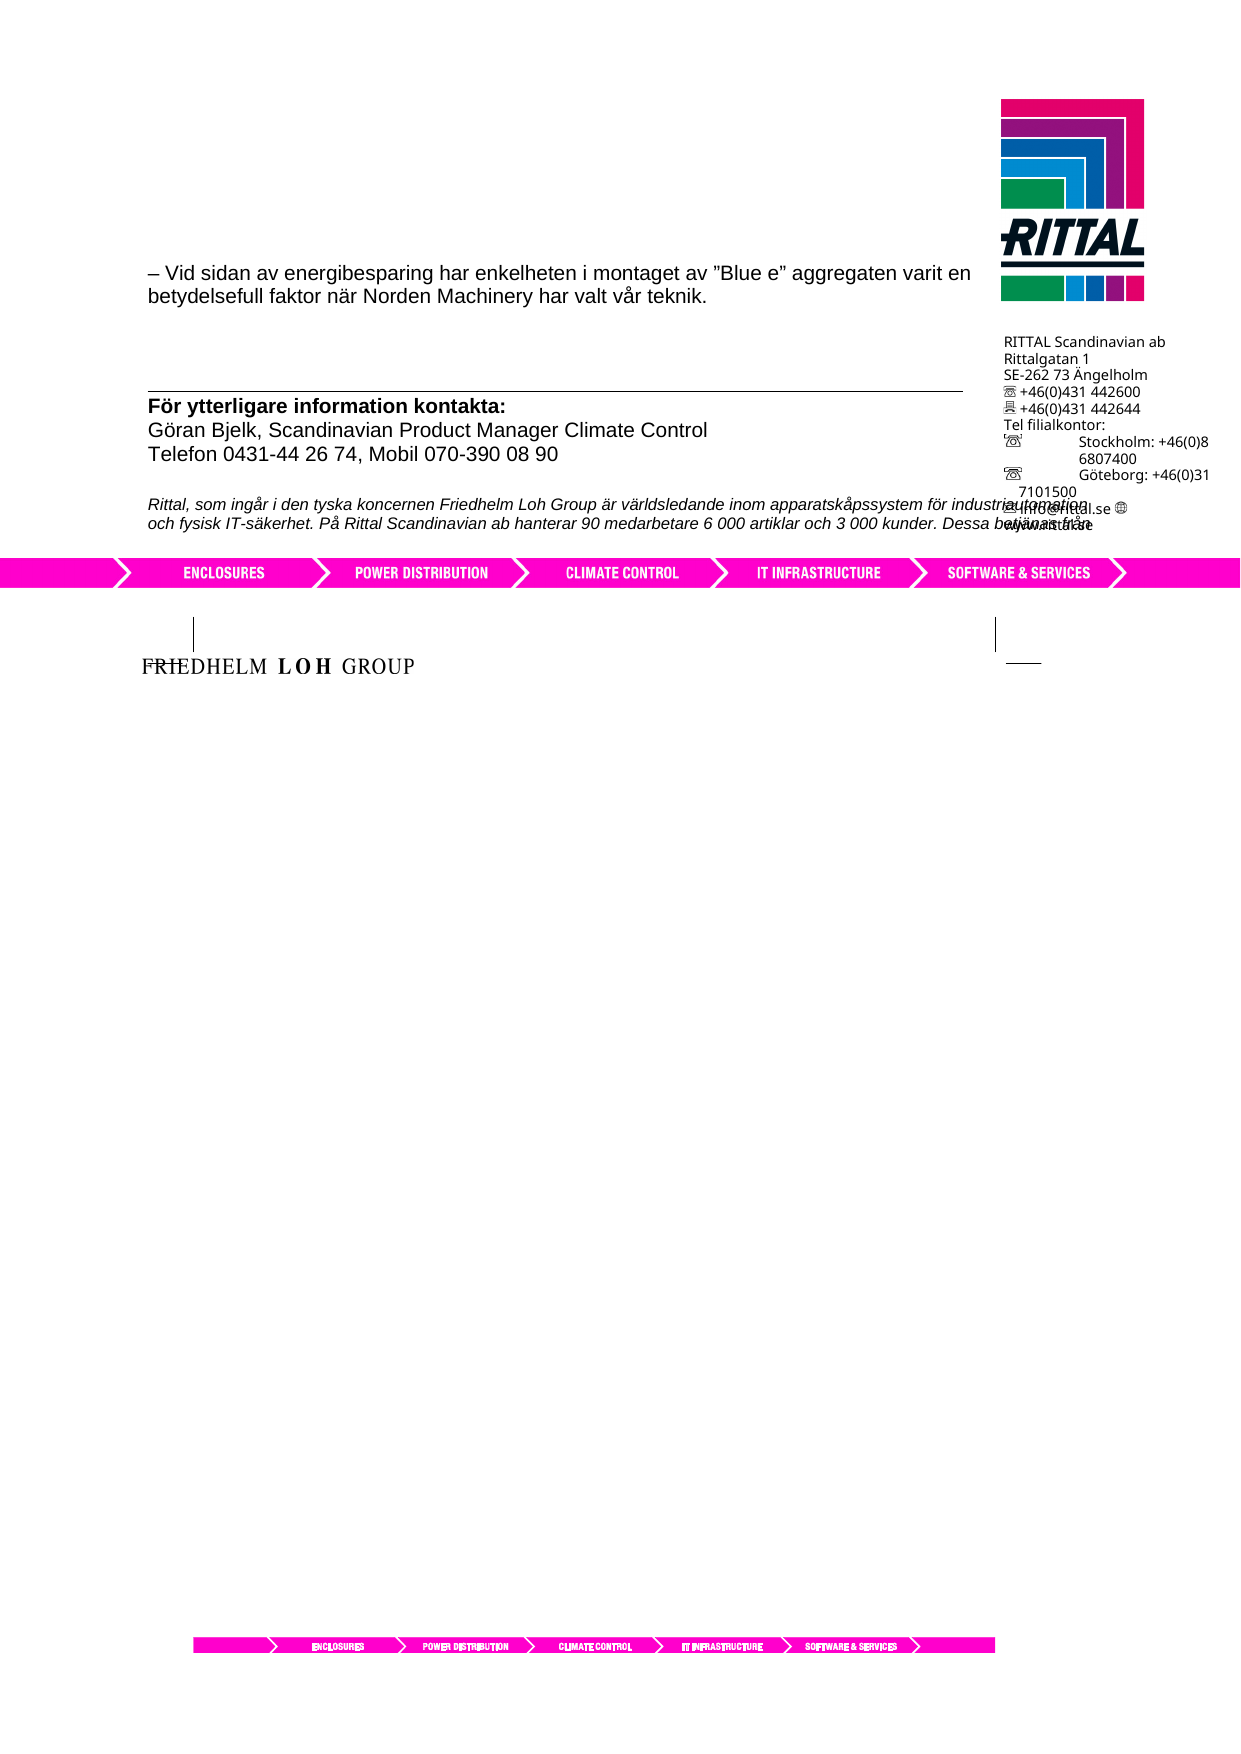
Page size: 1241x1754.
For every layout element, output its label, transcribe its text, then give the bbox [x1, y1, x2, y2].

picture [1003, 385, 1017, 394]
picture [142, 658, 414, 674]
text För ytterligare information kontakta: [148, 394, 1092, 418]
text – Vid sidan av energibesparing har enkelheten i montaget av ”Blue e” aggregaten varit en betydelsefull faktor när Norden Machinery har valt vår teknik. [148, 260, 1092, 308]
text Telefon 0431-44 26 74, Mobil 070-390 08 90 [148, 442, 1092, 466]
text Rittal, som ingår i den tyska koncernen Friedhelm Loh Group är världsledande inom apparatskåpssystem för industriautomation och fysisk IT-säkerhet. På Rittal Scandinavian ab hanterar 90 medarbetare 6 000 artiklar och 3 000 kunder. Dessa betjänas från huvudkontoret i Ängelholm, kontoren i Stockholm och Göteborg samt dotterbolagen i Norge och Finland. Omsättningen 2011 uppgick till drygt 755MSEK. [148, 495, 1092, 533]
picture [1114, 501, 1128, 514]
picture [998, 96, 1147, 304]
text Göran Bjelk, Scandinavian Product Manager Climate Control [148, 418, 1092, 442]
picture [0, 558, 1241, 588]
picture [1004, 467, 1022, 481]
